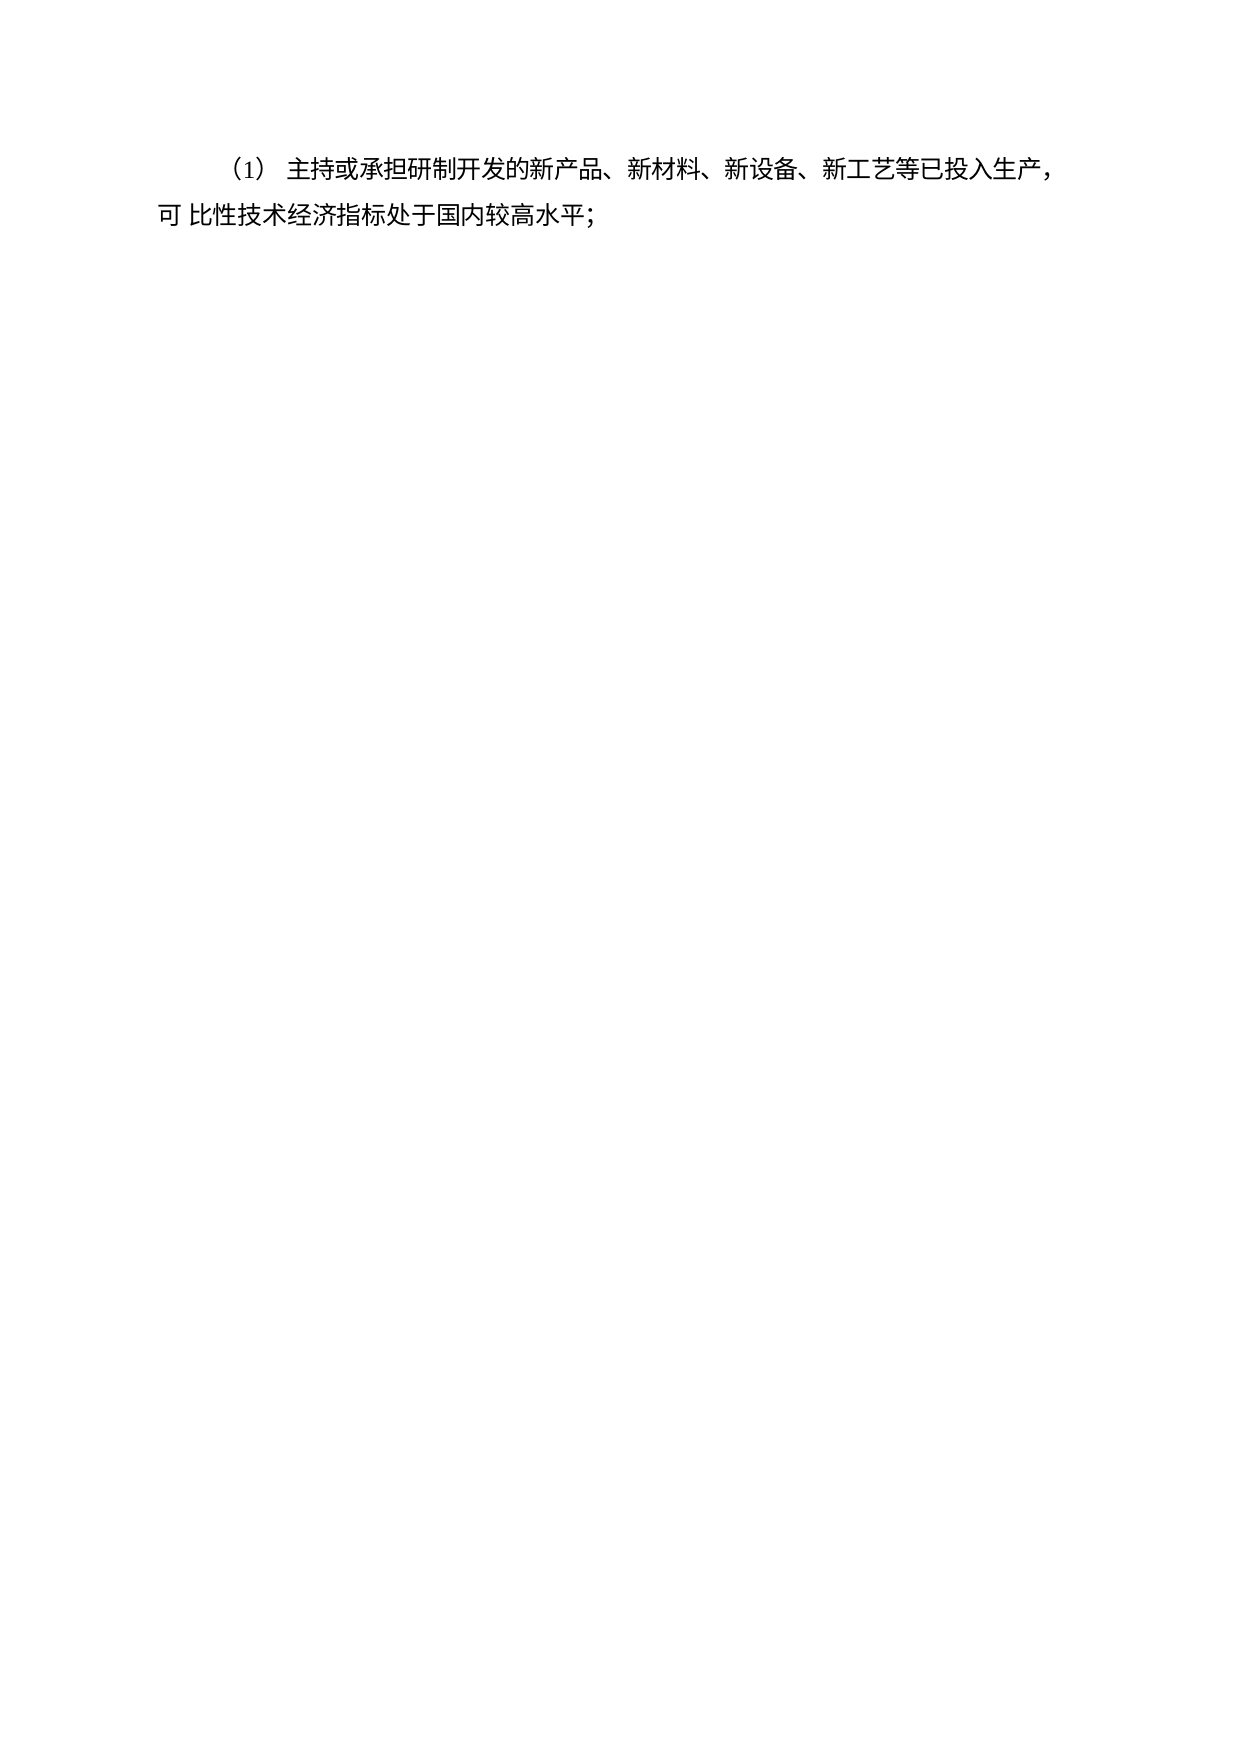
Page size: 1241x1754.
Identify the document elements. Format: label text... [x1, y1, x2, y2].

text （1） 主持或承担研制开发的新产品、新材料、新设备、新工艺等已投入生产， 可 比性技术经济指标处于国内较高水平； [157, 149, 1087, 232]
